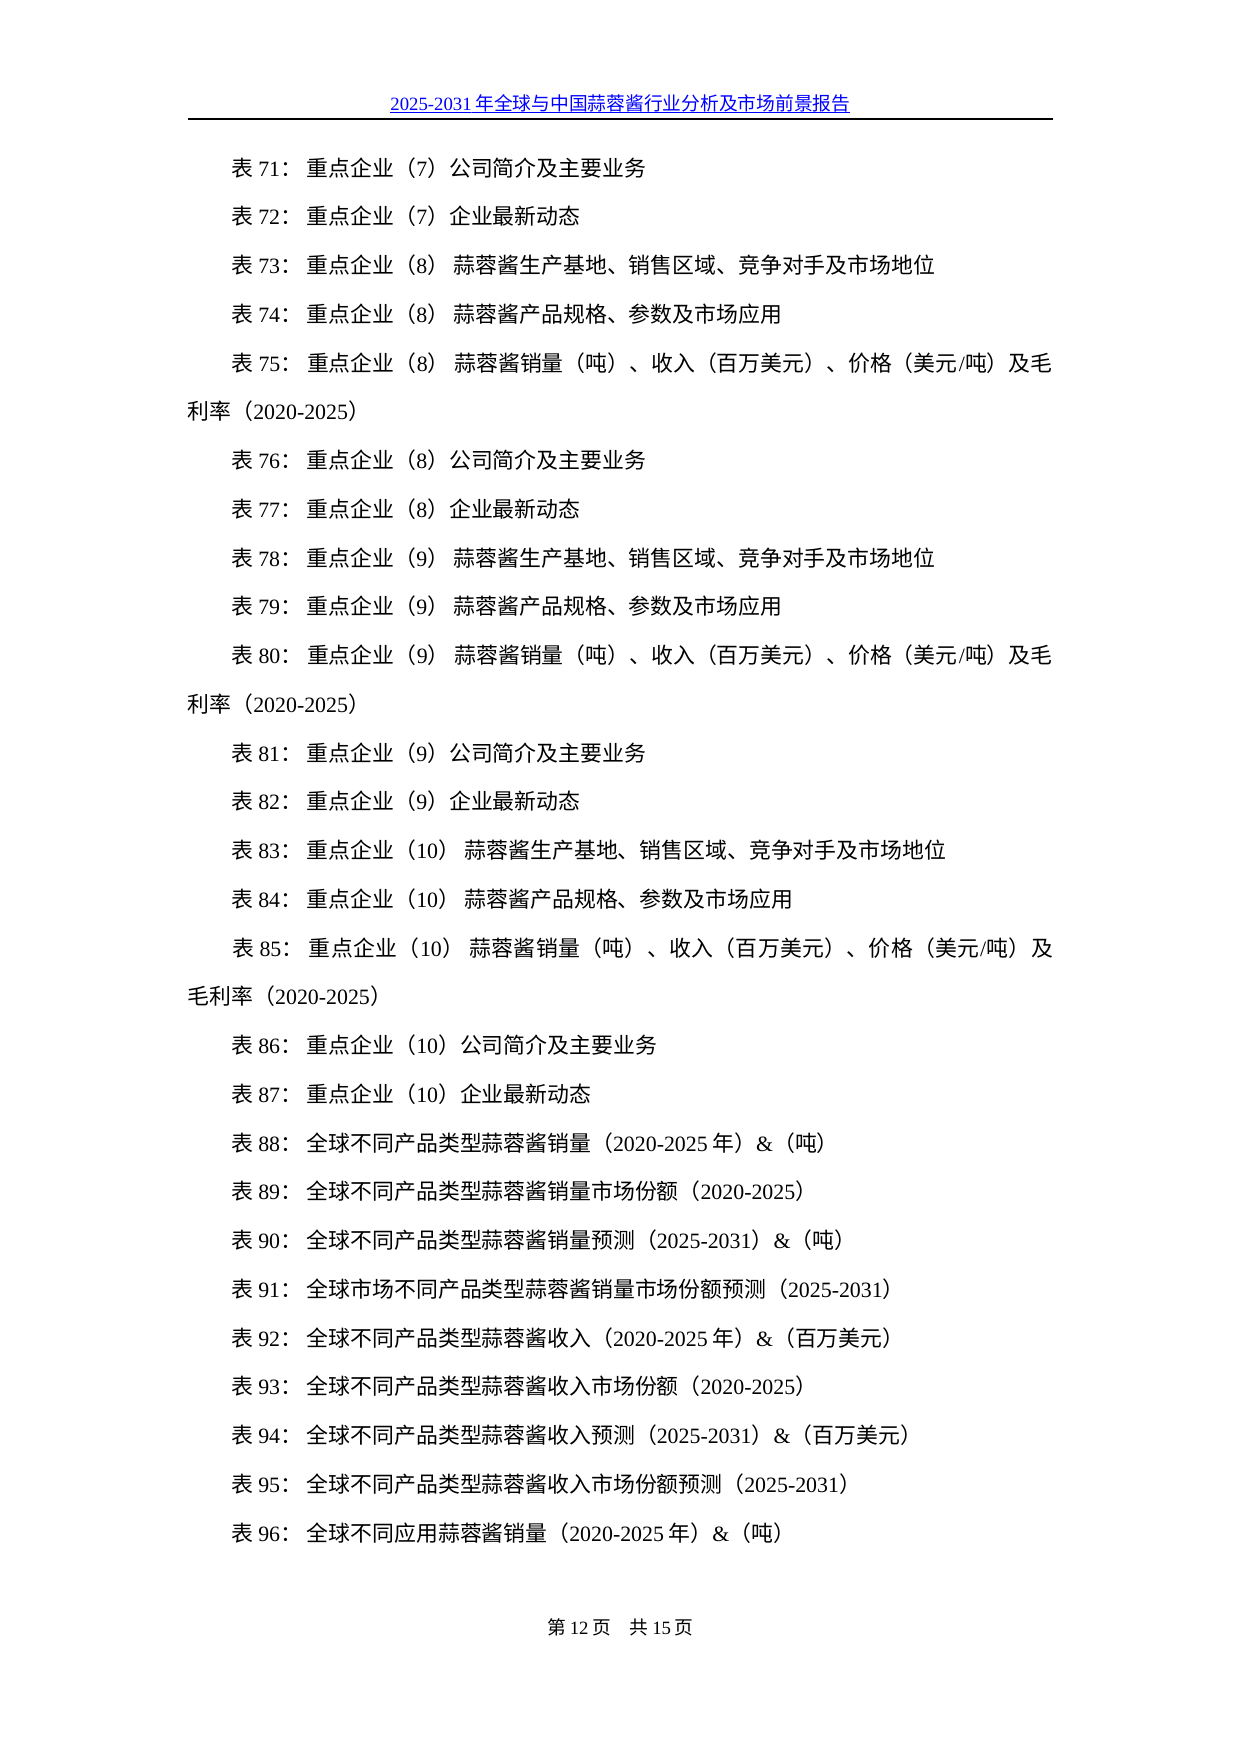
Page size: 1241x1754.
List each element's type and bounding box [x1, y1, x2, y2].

text [187, 150, 1053, 1548]
